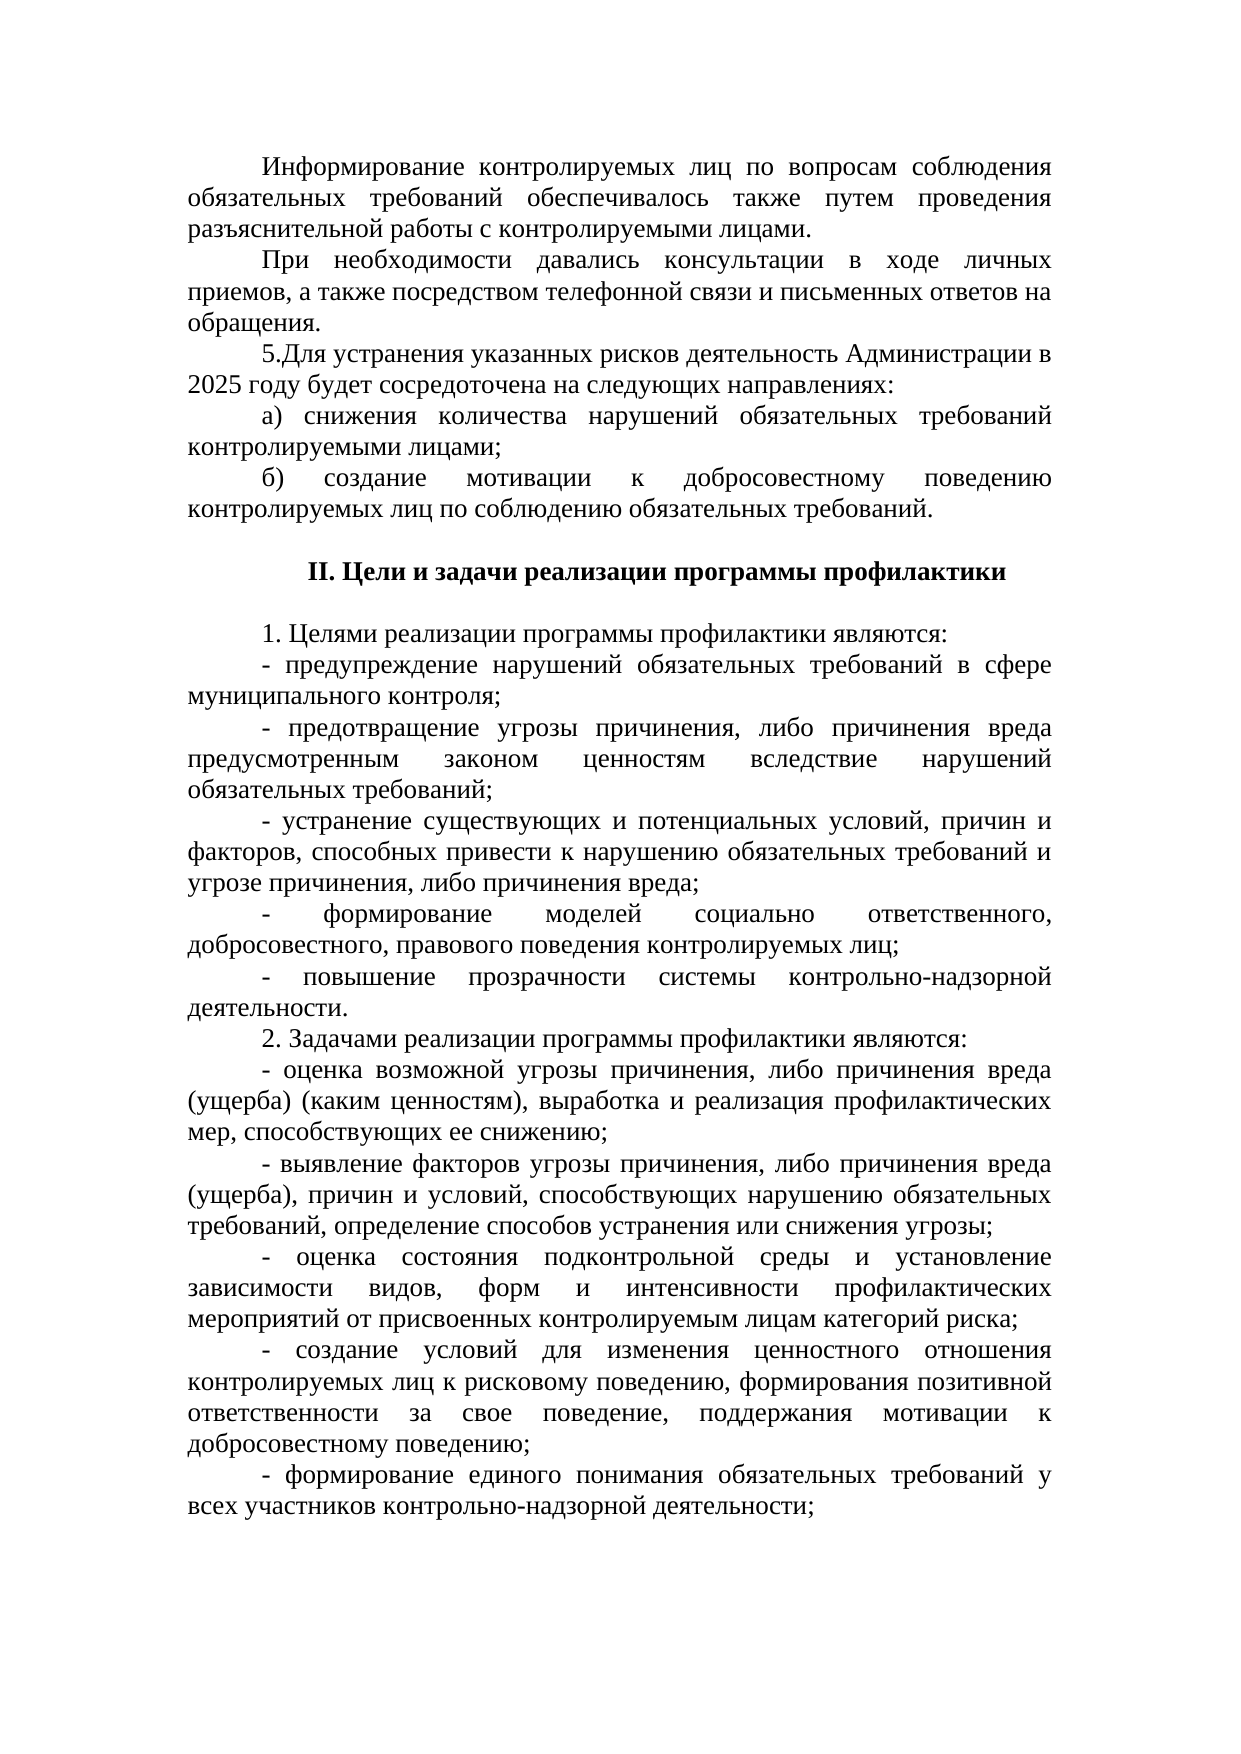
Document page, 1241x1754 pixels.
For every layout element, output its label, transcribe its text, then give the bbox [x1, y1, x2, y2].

text 2. Задачами реализации программы профилактики являются: [187, 1022, 1053, 1053]
text - оценка возможной угрозы причинения, либо причинения вреда (ущерба) (каким ценностям), выработка и реализация профилактических мер, способствующих ее снижению; [187, 1053, 1053, 1147]
text - формирование моделей социально ответственного, добросовестного, правового поведения контролируемых лиц; [187, 897, 1053, 960]
text - формирование единого понимания обязательных требований у всех участников контрольно-надзорной деятельности; [187, 1458, 1053, 1520]
text - предотвращение угрозы причинения, либо причинения вреда предусмотренным законом ценностям вследствие нарушений обязательных требований; [187, 711, 1053, 804]
text а) снижения количества нарушений обязательных требований контролируемыми лицами; [187, 399, 1053, 461]
text II. Цели и задачи реализации программы профилактики [187, 555, 1053, 586]
text - создание условий для изменения ценностного отношения контролируемых лиц к рисковому поведению, формирования позитивной ответственности за свое поведение, поддержания мотивации к добросовестному поведению; [187, 1333, 1053, 1458]
text 5.Для устранения указанных рисков деятельность Администрации в 2025 году будет сосредоточена на следующих направлениях: [187, 337, 1053, 399]
text - предупреждение нарушений обязательных требований в сфере муниципального контроля; [187, 648, 1053, 711]
text - повышение прозрачности системы контрольно-надзорной деятельности. [187, 960, 1053, 1022]
text б) создание мотивации к добросовестному поведению контролируемых лиц по соблюдению обязательных требований. [187, 461, 1053, 524]
text - оценка состояния подконтрольной среды и установление зависимости видов, форм и интенсивности профилактических мероприятий от присвоенных контролируемым лицам категорий риска; [187, 1240, 1053, 1333]
text 1. Целями реализации программы профилактики являются: [187, 617, 1053, 648]
text При необходимости давались консультации в ходе личных приемов, а также посредством телефонной связи и письменных ответов на обращения. [187, 243, 1053, 337]
text Информирование контролируемых лиц по вопросам соблюдения обязательных требований обеспечивалось также путем проведения разъяснительной работы с контролируемыми лицами. [187, 150, 1053, 243]
text - выявление факторов угрозы причинения, либо причинения вреда (ущерба), причин и условий, способствующих нарушению обязательных требований, определение способов устранения или снижения угрозы; [187, 1147, 1053, 1240]
text - устранение существующих и потенциальных условий, причин и факторов, способных привести к нарушению обязательных требований и угрозе причинения, либо причинения вреда; [187, 804, 1053, 897]
